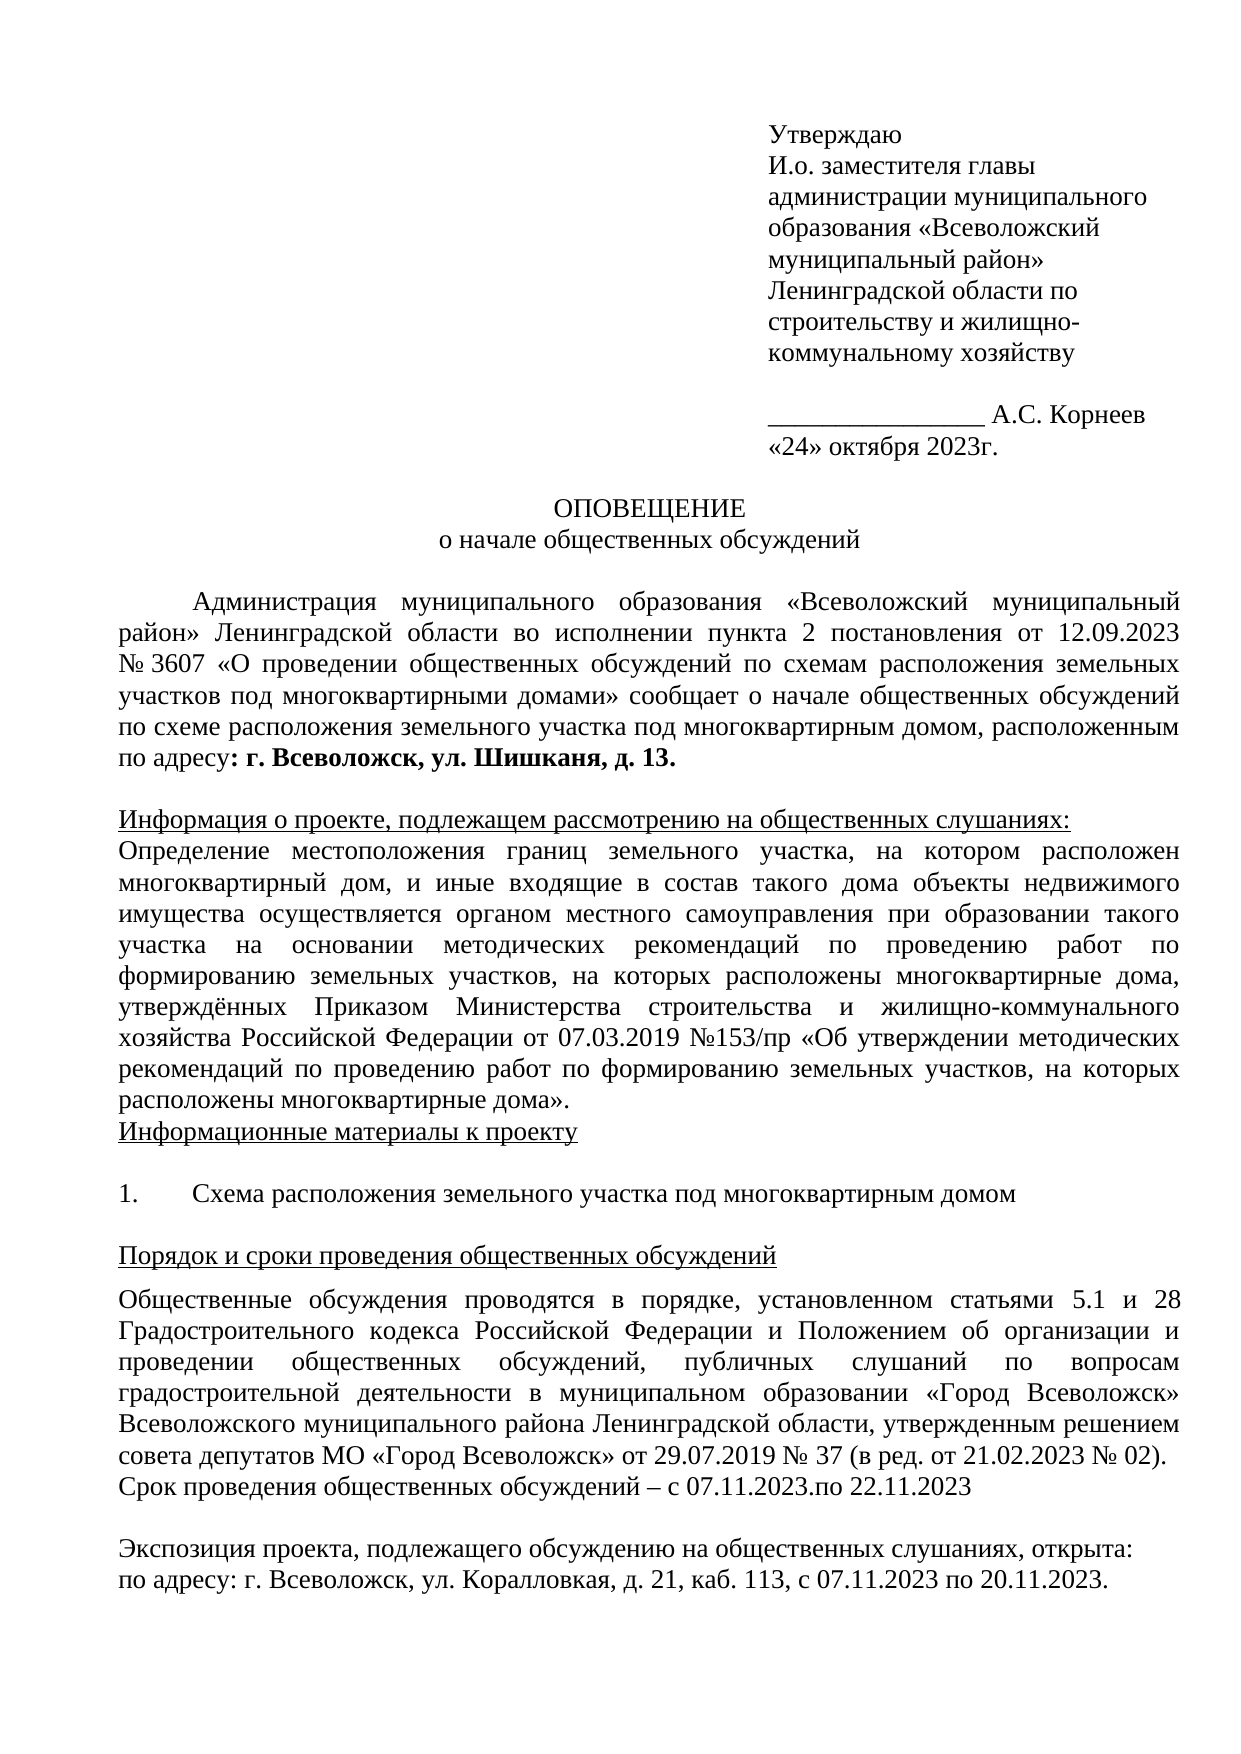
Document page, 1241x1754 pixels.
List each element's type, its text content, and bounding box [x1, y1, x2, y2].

text Порядок и сроки проведения общественных обсуждений [118, 1239, 1181, 1271]
text ________________ А.С. Корнеев [768, 398, 1181, 429]
text Общественные обсуждения проводятся в порядке, установленном статьями 5.1 и 28 Градостроительного кодекса Российской Федерации и Положением об организации и проведении общественных обсуждений, публичных слушаний по вопросам градостроительной деятельности в муниципальном образовании «Город Всеволожск» Всеволожского муниципального района Ленинградской области, утвержденным решением совета депутатов МО «Город Всеволожск» от 29.07.2019 № 37 (в ред. от 21.02.2023 № 02). [118, 1283, 1181, 1470]
list Схема расположения земельного участка под многоквартирным домом [118, 1177, 1181, 1208]
text Срок проведения общественных обсуждений – с 07.11.2023.по 22.11.2023 [118, 1470, 1181, 1501]
text Утверждаю [768, 118, 1181, 149]
text Определение местоположения границ земельного участка, на котором расположен многоквартирный дом, и иные входящие в состав такого дома объекты недвижимого имущества осуществляется органом местного самоуправления при образовании такого участка на основании методических рекомендаций по проведению работ по формированию земельных участков, на которых расположены многоквартирные дома, утверждённых Приказом Министерства строительства и жилищно-коммунального хозяйства Российской Федерации от 07.03.2019 №153/пр «Об утверждении методических рекомендаций по проведению работ по формированию земельных участков, на которых расположены многоквартирные дома». [118, 834, 1181, 1115]
text Информация о проекте, подлежащем рассмотрению на общественных слушаниях: [118, 803, 1181, 834]
text Администрация муниципального образования «Всеволожский муниципальный район» Ленинградской области во исполнении пункта 2 постановления от 12.09.2023 № 3607 «О проведении общественных обсуждений по схемам расположения земельных участков под многоквартирными домами» сообщает о начале общественных обсуждений по схеме расположения земельного участка под многоквартирным домом, расположенным по адресу: г. Всеволожск, ул. Шишканя, д. 13. [118, 585, 1181, 772]
text Экспозиция проекта, подлежащего обсуждению на общественных слушаниях, открыта: [118, 1532, 1181, 1563]
text по адресу: г. Всеволожск, ул. Коралловкая, д. 21, каб. 113, с 07.11.2023 по 20.11.2023. [118, 1563, 1181, 1594]
text И.о. заместителя главы администрации муниципального образования «Всеволожский муниципальный район» Ленинградской области по строительству и жилищно-коммунальному хозяйству [768, 149, 1181, 367]
text Оповещение [118, 492, 1181, 523]
text «24» октября 2023г. [768, 429, 1181, 461]
text о начале общественных обсуждений [118, 523, 1181, 554]
text Информационные материалы к проекту [118, 1115, 1181, 1146]
